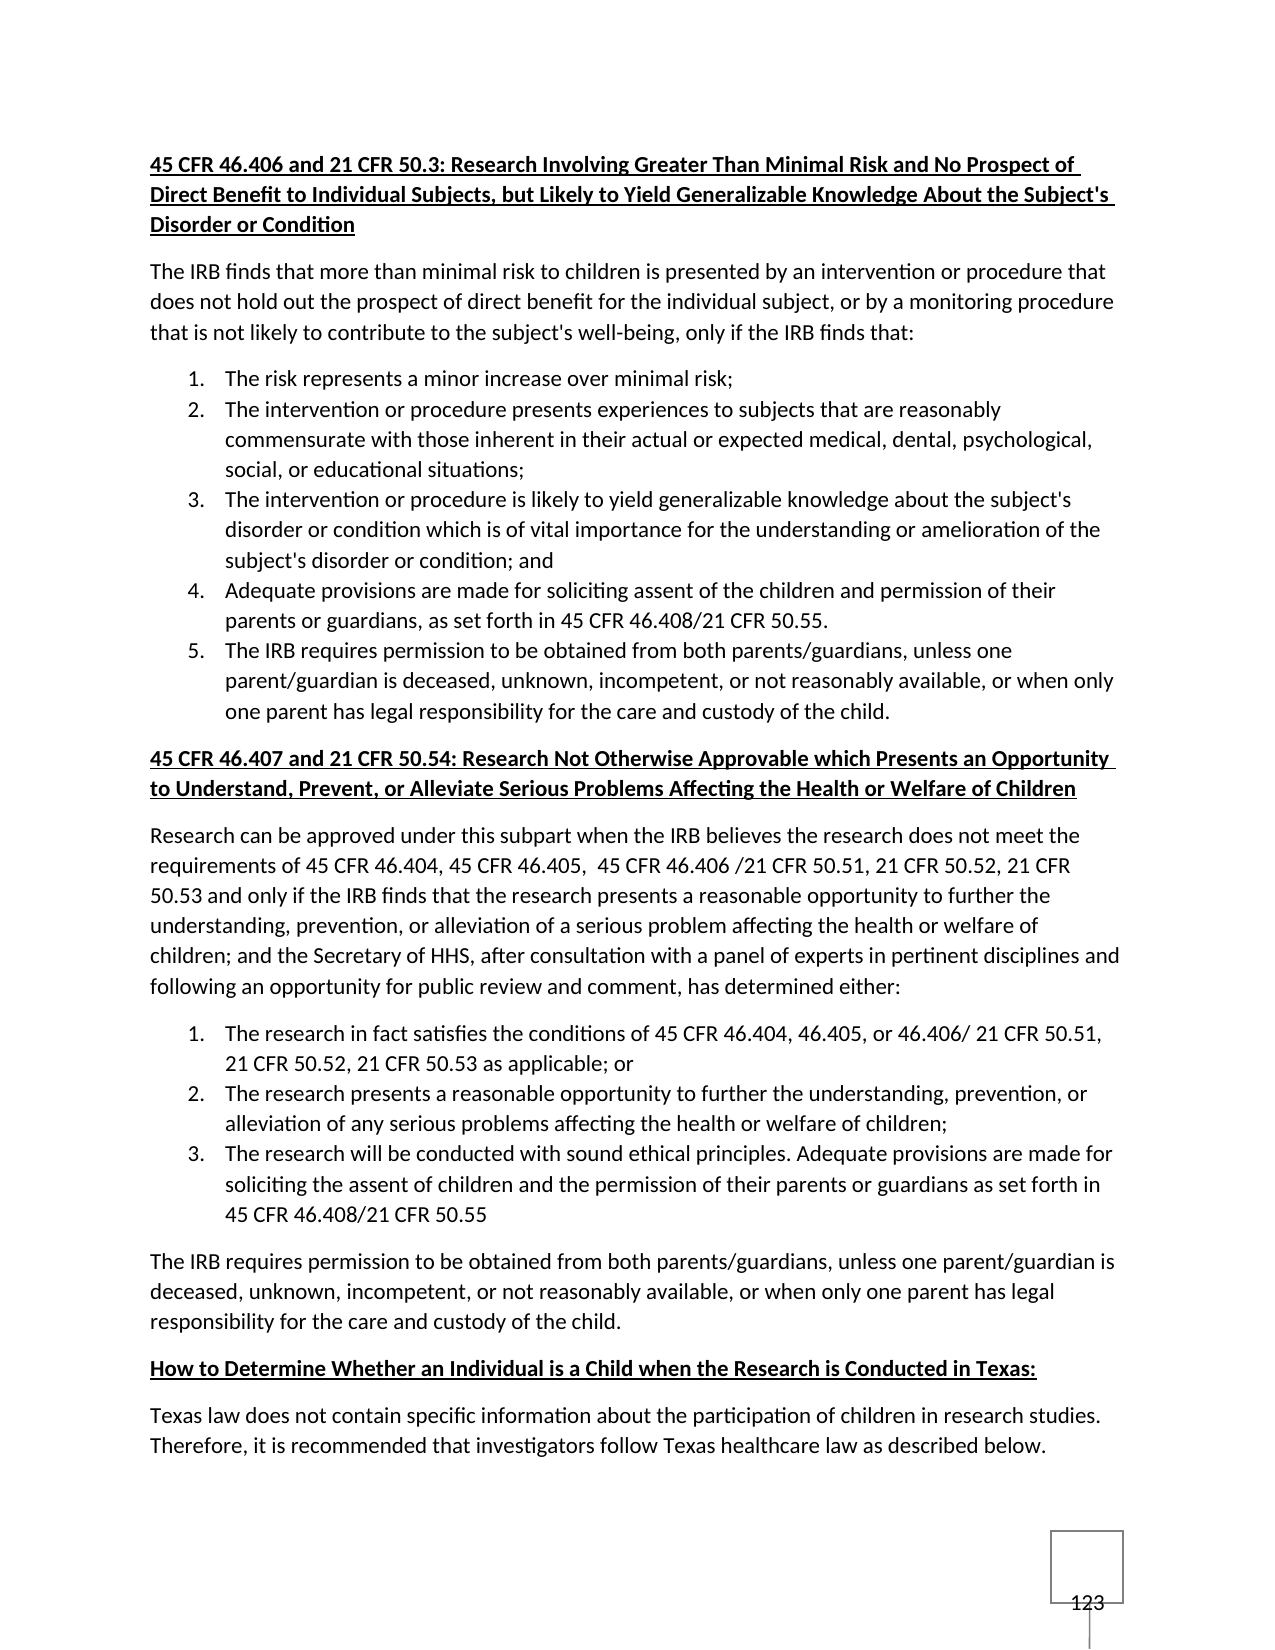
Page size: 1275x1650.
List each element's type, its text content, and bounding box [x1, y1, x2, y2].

list The intervention or procedure presents experiences to subjects that are reasonably commensurate with those inherent in their actual or expected medical, dental, psychological, social, or educational situations; [187, 395, 1125, 483]
text Texas law does not contain specific information about the participation of children in research studies. Therefore, it is recommended that investigators follow Texas healthcare law as described below. [150, 1401, 1125, 1459]
text 45 CFR 46.406 and 21 CFR 50.3: Research Involving Greater Than Minimal Risk and No Prospect of Direct Benefit to Individual Subjects, but Likely to Yield Generalizable Knowledge About the Subject's Disorder or Condition [150, 150, 1125, 238]
text The IRB finds that more than minimal risk to children is presented by an intervention or procedure that does not hold out the prospect of direct benefit for the individual subject, or by a monitoring procedure that is not likely to contribute to the subject's well-being, only if the IRB finds that: [150, 257, 1125, 346]
text Research can be approved under this subpart when the IRB believes the research does not meet the requirements of 45 CFR 46.404, 45 CFR 46.405, 45 CFR 46.406 /21 CFR 50.51, 21 CFR 50.52, 21 CFR 50.53 and only if the IRB finds that the research presents a reasonable opportunity to further the understanding, prevention, or alleviation of a serious problem affecting the health or welfare of children; and the Secretary of HHS, after consultation with a panel of experts in pertinent disciplines and following an opportunity for public review and comment, has determined either: [150, 821, 1125, 1000]
list The IRB requires permission to be obtained from both parents/guardians, unless one parent/guardian is deceased, unknown, incompetent, or not reasonably available, or when only one parent has legal responsibility for the care and custody of the child. [187, 636, 1125, 725]
text The IRB requires permission to be obtained from both parents/guardians, unless one parent/guardian is deceased, unknown, incompetent, or not reasonably available, or when only one parent has legal responsibility for the care and custody of the child. [150, 1247, 1125, 1335]
list The research will be conducted with sound ethical principles. Adequate provisions are made for soliciting the assent of children and the permission of their parents or guardians as set forth in 45 CFR 46.408/21 CFR 50.55 [187, 1139, 1125, 1228]
text How to Determine Whether an Individual is a Child when the Research is Conducted in Texas: [150, 1354, 1125, 1382]
list The research presents a reasonable opportunity to further the understanding, prevention, or alleviation of any serious problems affecting the health or welfare of children; [187, 1079, 1125, 1137]
list The risk represents a minor increase over minimal risk; [187, 364, 1125, 393]
list The research in fact satisfies the conditions of 45 CFR 46.404, 46.405, or 46.406/ 21 CFR 50.51, 21 CFR 50.52, 21 CFR 50.53 as applicable; or [187, 1019, 1125, 1077]
text 45 CFR 46.407 and 21 CFR 50.54: Research Not Otherwise Approvable which Presents an Opportunity to Understand, Prevent, or Alleviate Serious Problems Affecting the Health or Welfare of Children [150, 744, 1125, 802]
list Adequate provisions are made for soliciting assent of the children and permission of their parents or guardians, as set forth in 45 CFR 46.408/21 CFR 50.55. [187, 576, 1125, 634]
list The intervention or procedure is likely to yield generalizable knowledge about the subject's disorder or condition which is of vital importance for the understanding or amelioration of the subject's disorder or condition; and [187, 485, 1125, 574]
